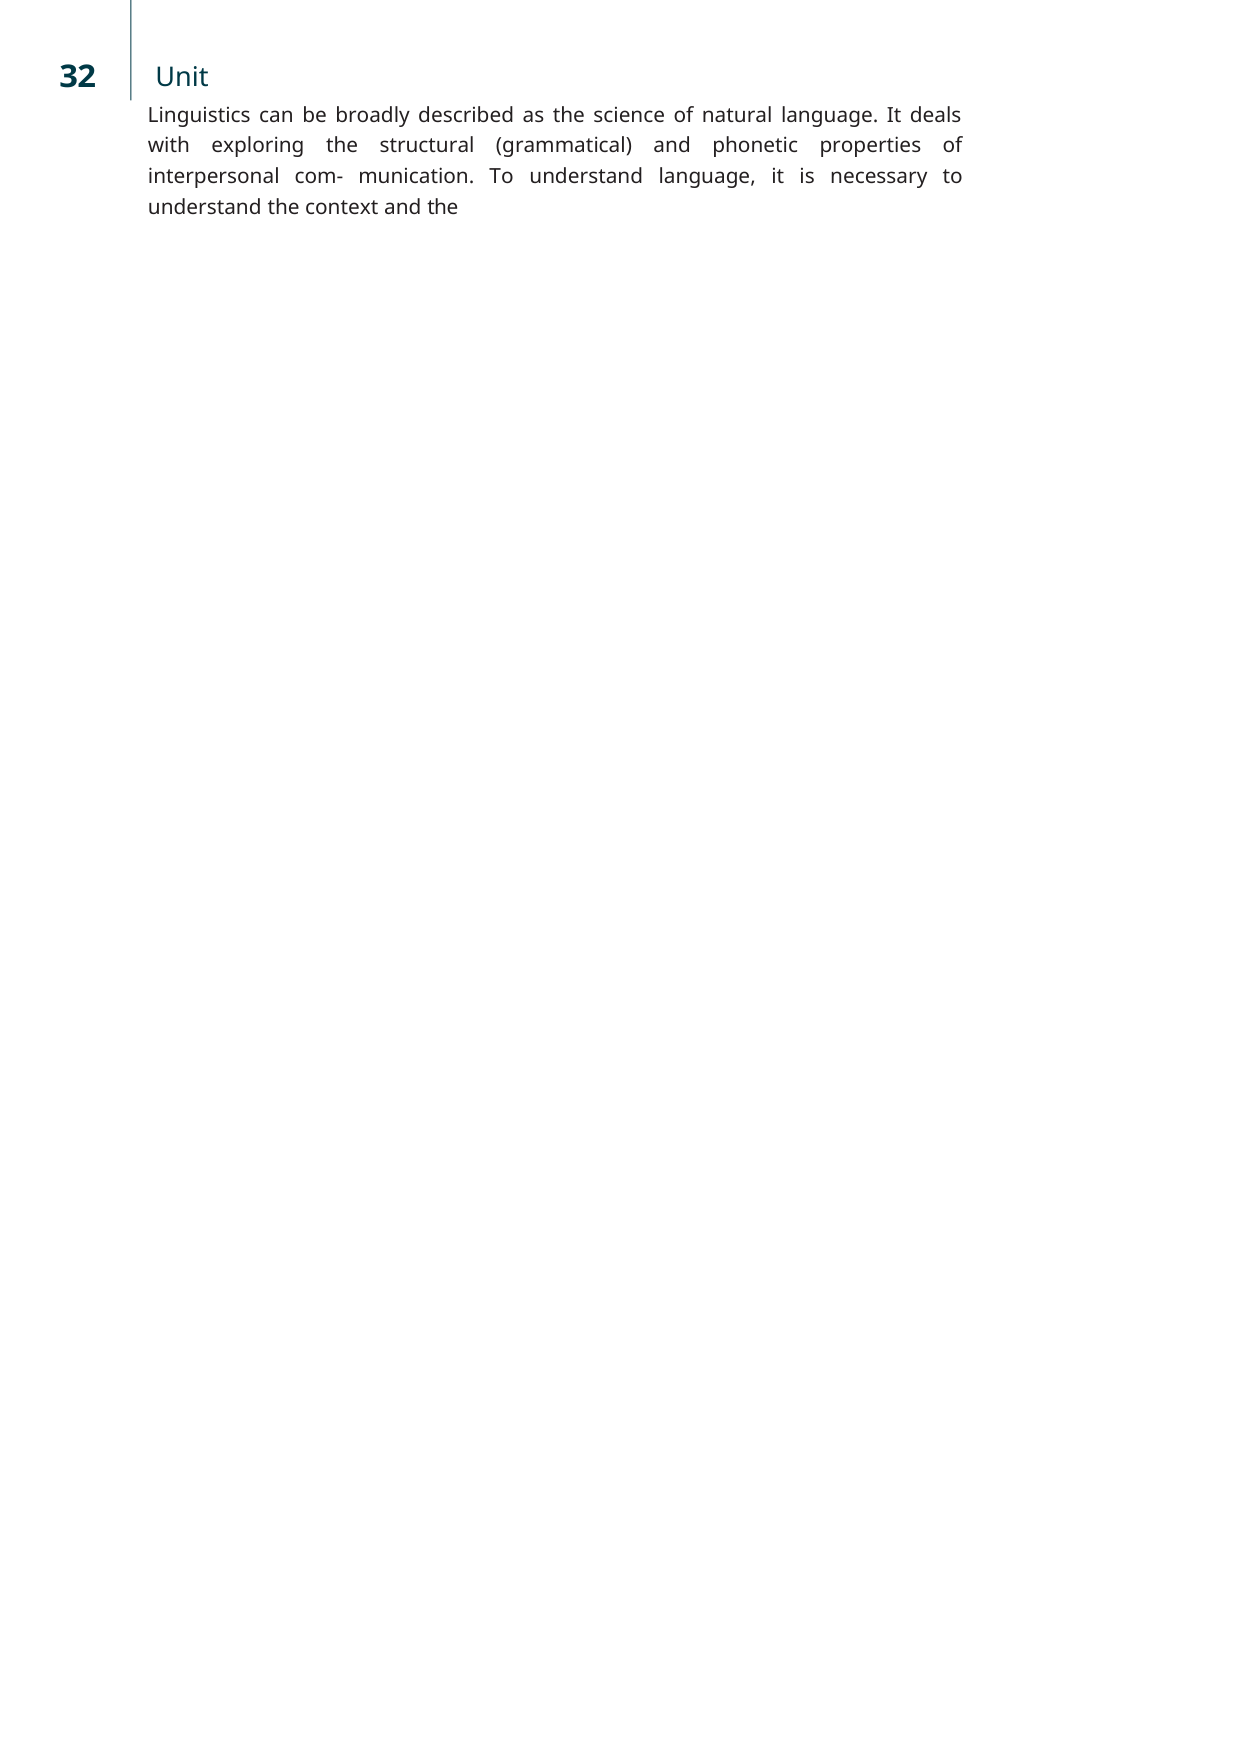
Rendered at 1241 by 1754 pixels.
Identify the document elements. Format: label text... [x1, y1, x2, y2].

text Linguistics can be broadly described as the science of natural language. It deals with exploring the structural (grammatical) and phonetic properties of interpersonal com- munication. To understand language, it is necessary to understand the context and the [147, 100, 963, 220]
